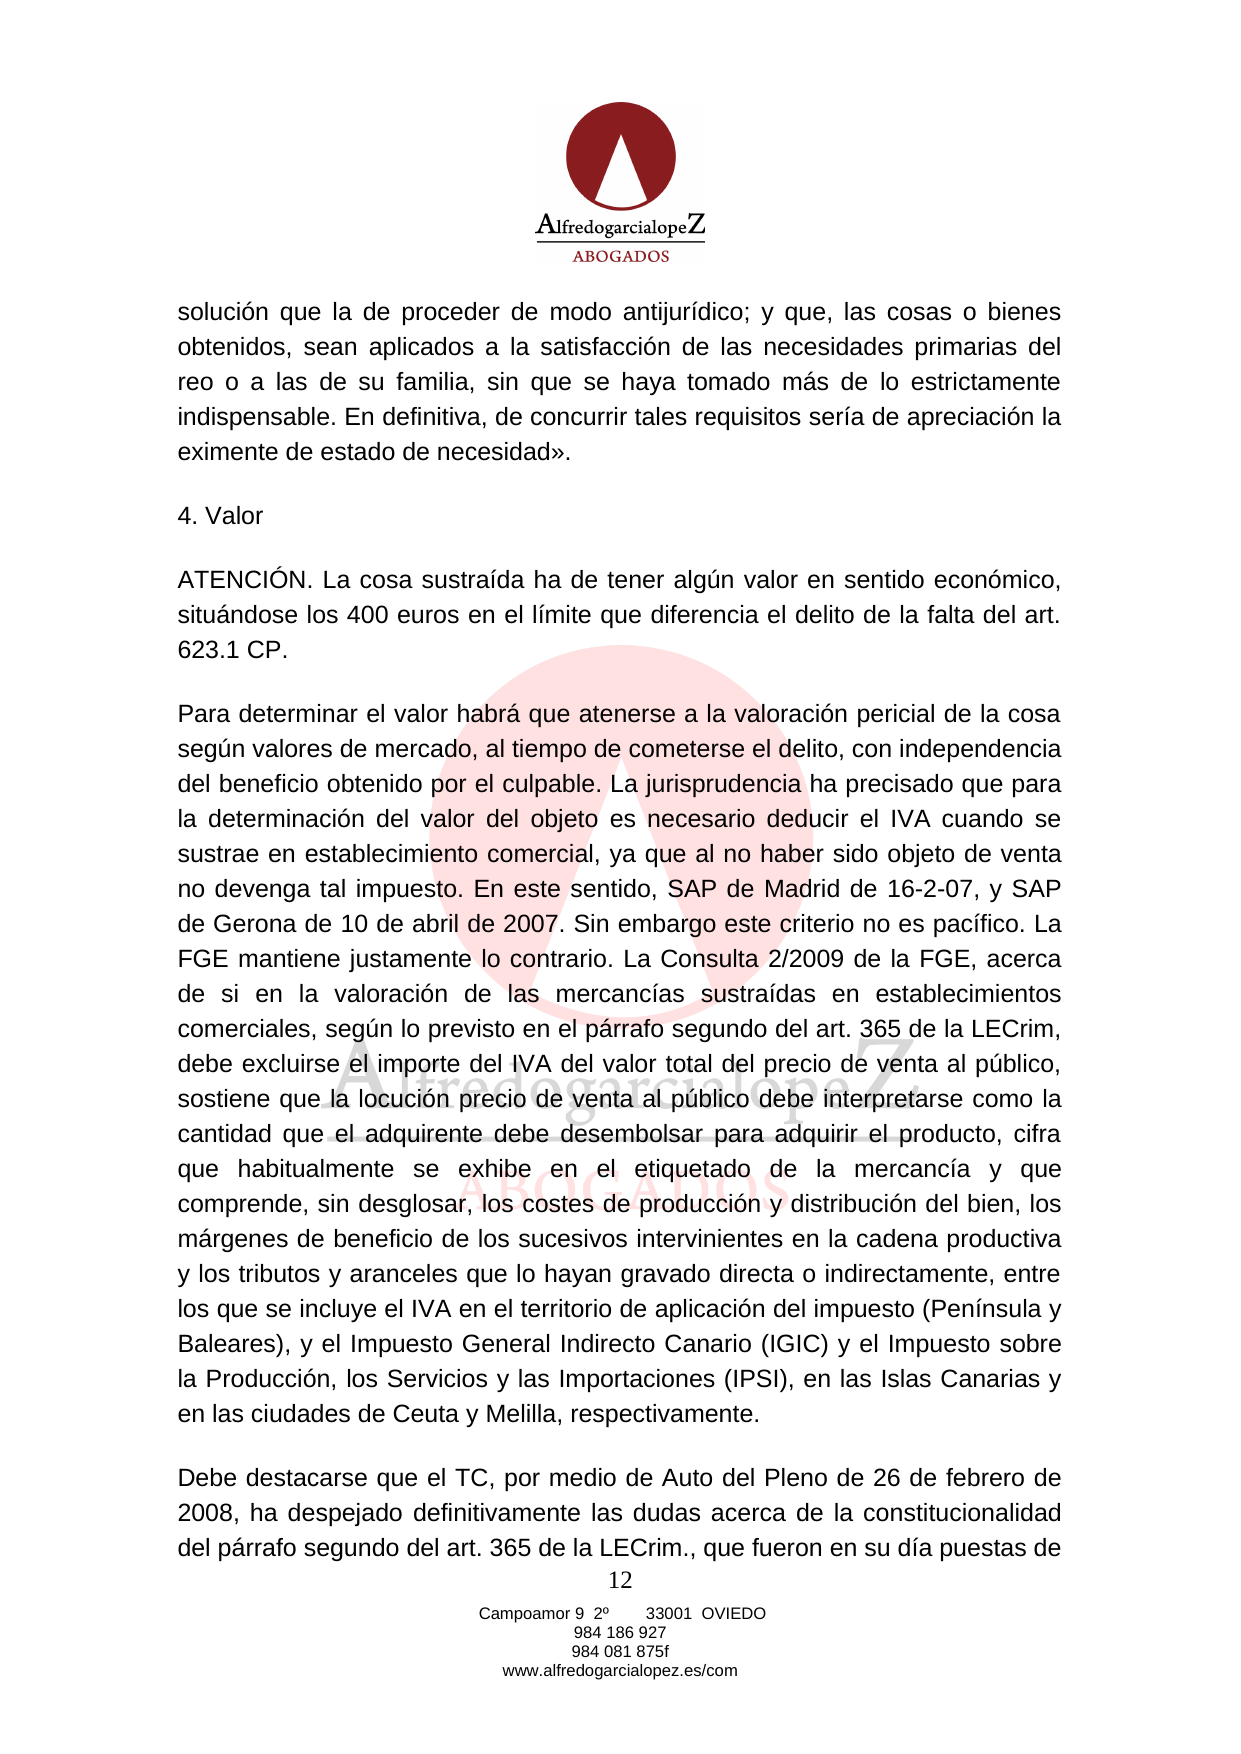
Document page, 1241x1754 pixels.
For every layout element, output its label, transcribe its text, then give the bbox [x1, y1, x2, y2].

text ATENCIÓN. La cosa sustraída ha de tener algún valor en sentido económico, situándose los 400 euros en el límite que diferencia el delito de la falta del art. 623.1 CP. [177, 558, 1063, 663]
text Para determinar el valor habrá que atenerse a la valoración pericial de la cosa según valores de mercado, al tiempo de cometerse el delito, con independencia del beneficio obtenido por el culpable. La jurisprudencia ha precisado que para la determinación del valor del objeto es necesario deducir el IVA cuando se sustrae en establecimiento comercial, ya que al no haber sido objeto de venta no devenga tal impuesto. En este sentido, SAP de Madrid de 16-2-07, y SAP de Gerona de 10 de abril de 2007. Sin embargo este criterio no es pacífico. La FGE mantiene justamente lo contrario. La Consulta 2/2009 de la FGE, acerca de si en la valoración de las mercancías sustraídas en establecimientos comerciales, según lo previsto en el párrafo segundo del art. 365 de la LECrim, debe excluirse el importe del IVA del valor total del precio de venta al público, sostiene que la locución precio de venta al público debe interpretarse como la cantidad que el adquirente debe desembolsar para adquirir el producto, cifra que habitualmente se exhibe en el etiquetado de la mercancía y que comprende, sin desglosar, los costes de producción y distribución del bien, los márgenes de beneficio de los sucesivos intervinientes en la cadena productiva y los tributos y aranceles que lo hayan gravado directa o indirectamente, entre los que se incluye el IVA en el territorio de aplicación del impuesto (Península y Baleares), y el Impuesto General Indirecto Canario (IGIC) y el Impuesto sobre la Producción, los Servicios y las Importaciones (IPSI), en las Islas Canarias y en las ciudades de Ceuta y Melilla, respectivamente. [177, 693, 1063, 1428]
text 4. Valor [177, 494, 1063, 529]
picture [535, 102, 705, 262]
